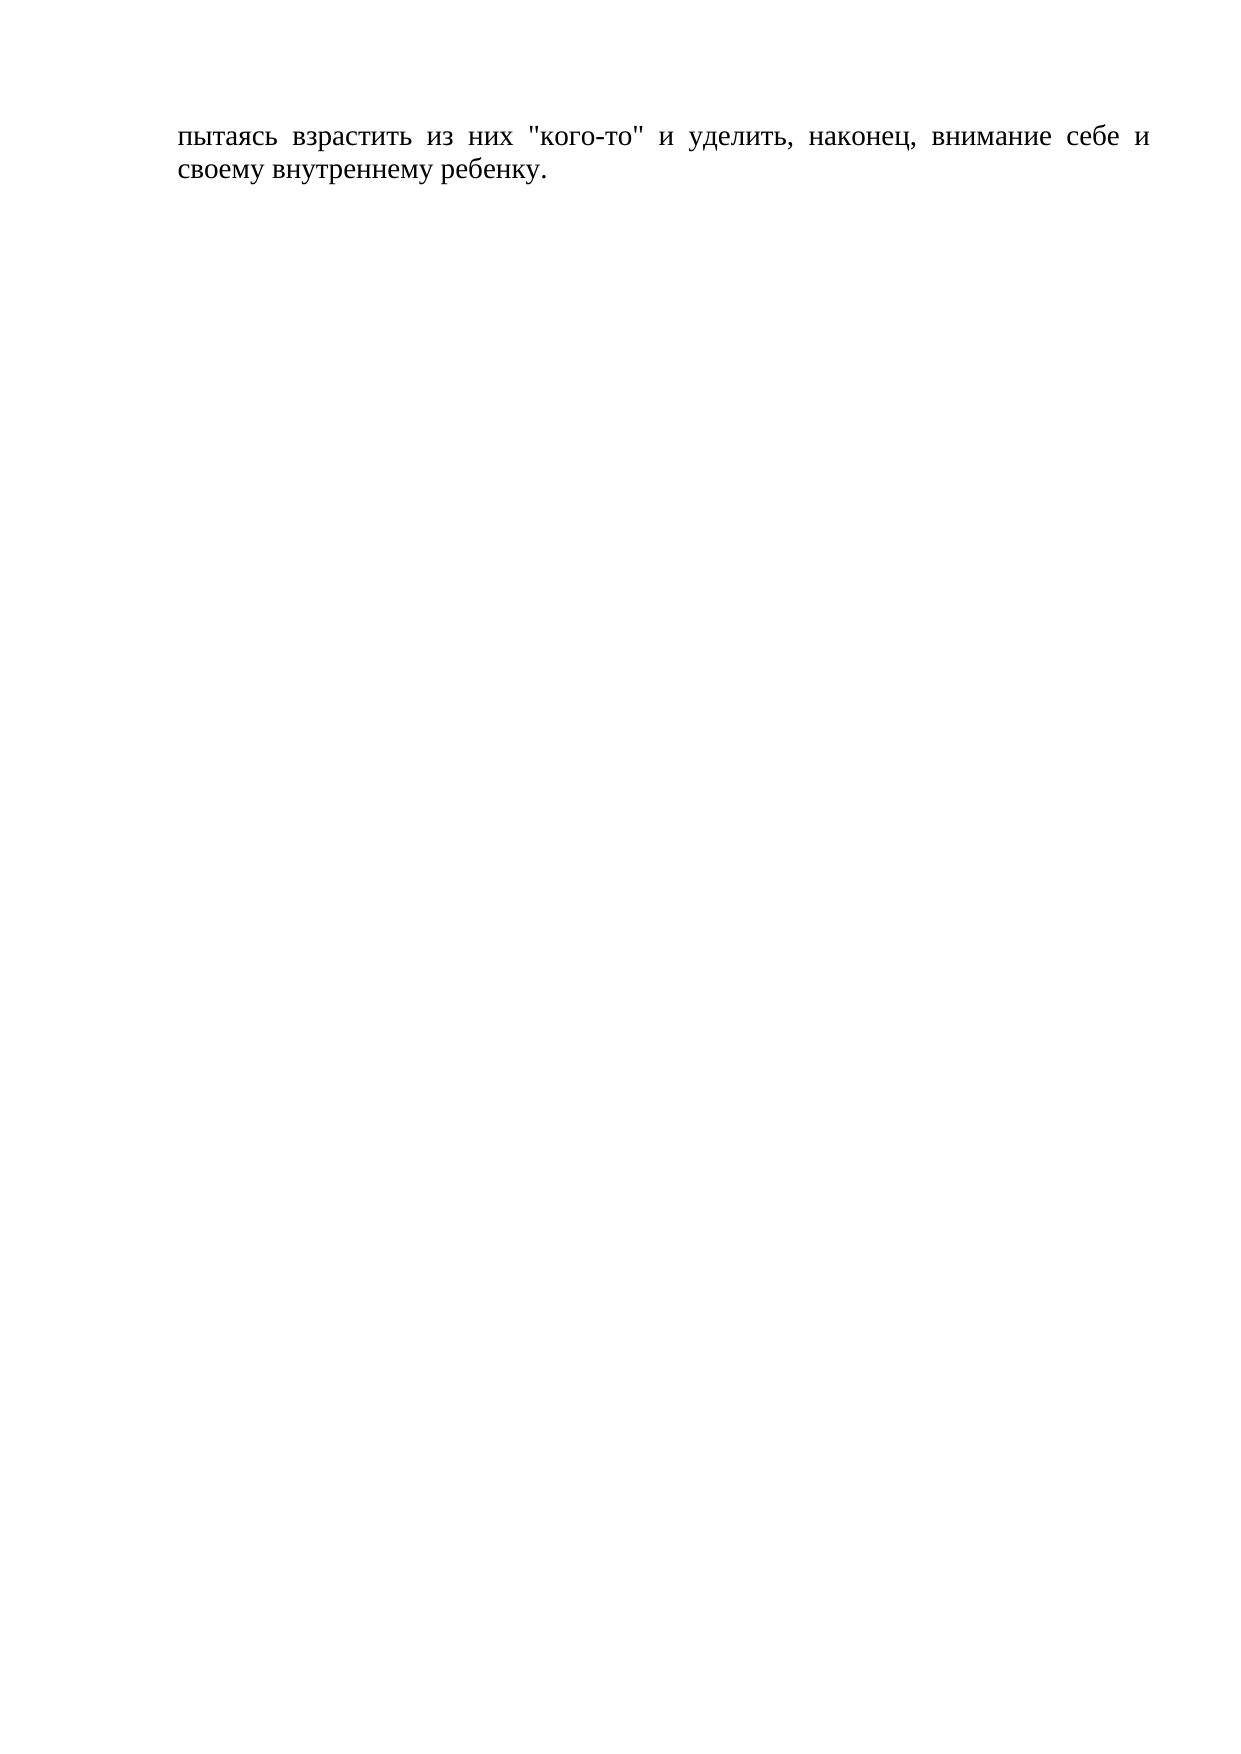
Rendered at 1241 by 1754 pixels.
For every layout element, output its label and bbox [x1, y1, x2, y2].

text [177, 118, 1152, 185]
